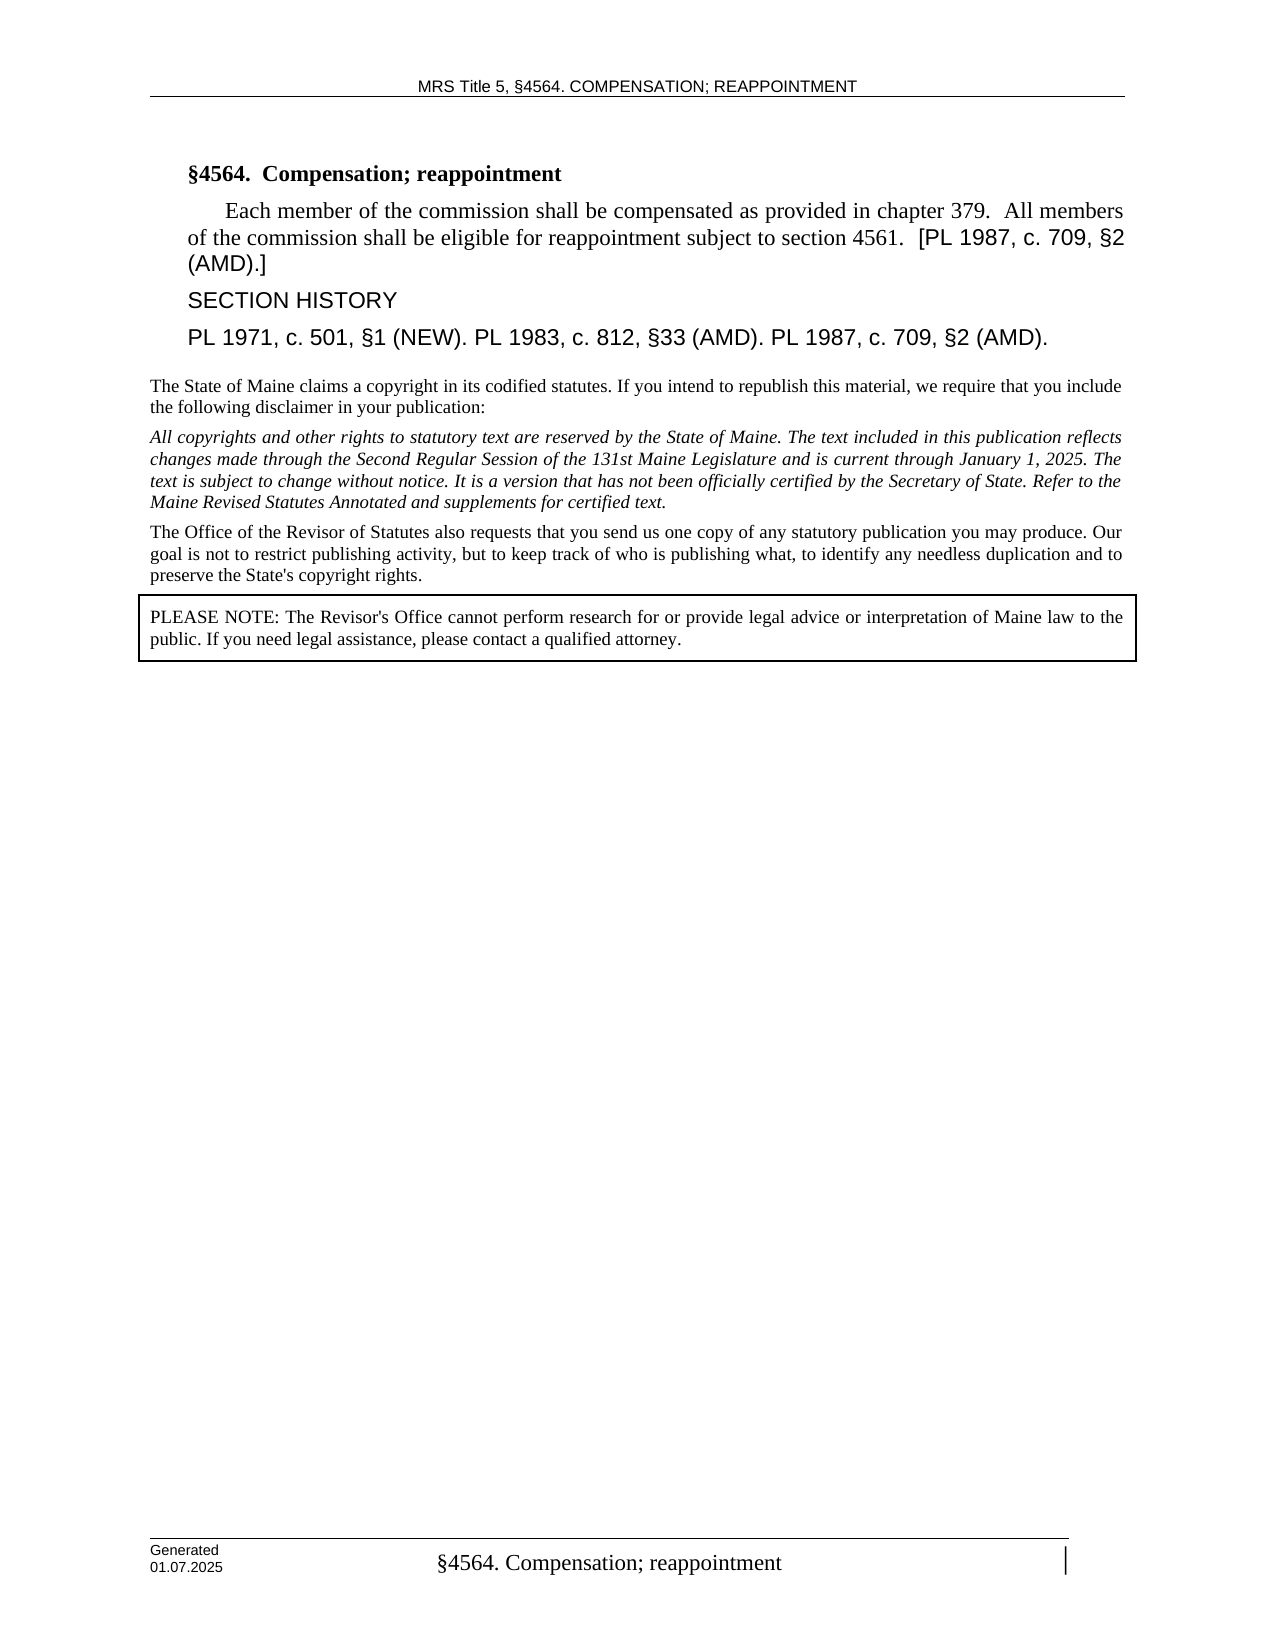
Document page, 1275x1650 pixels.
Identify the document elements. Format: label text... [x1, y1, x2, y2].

text PLEASE NOTE: The Revisor's Office cannot perform research for or provide legal advice or interpretation of Maine law to the public. If you need legal assistance, please contact a qualified attorney. [140, 596, 1135, 660]
text PL 1971, c. 501, §1 (NEW). PL 1983, c. 812, §33 (AMD). PL 1987, c. 709, §2 (AMD). [187, 323, 1125, 350]
text Each member of the commission shall be compensated as provided in chapter 379. All members of the commission shall be eligible for reappointment subject to section 4561. [PL 1987, c. 709, §2 (AMD).] [187, 197, 1125, 276]
text §4564. Compensation; reappointment [187, 160, 1125, 187]
text The State of Maine claims a copyright in its codified statutes. If you intend to republish this material, we require that you include the following disclaimer in your publication: [150, 375, 1125, 418]
text The Office of the Revisor of Statutes also requests that you send us one copy of any statutory publication you may produce. Our goal is not to restrict publishing activity, but to keep track of who is publishing what, to identify any needless duplication and to preserve the State's copyright rights. [150, 521, 1125, 586]
text SECTION HISTORY [187, 287, 1125, 313]
text All copyrights and other rights to statutory text are reserved by the State of Maine. The text included in this publication reflects changes made through the Second Regular Session of the 131st Maine Legislature and is current through January 1, 2025 . The text is subject to change without notice. It is a version that has not been officially certified by the Secretary of State. Refer to the Maine Revised Statutes Annotated and supplements for certified text. [150, 426, 1125, 513]
